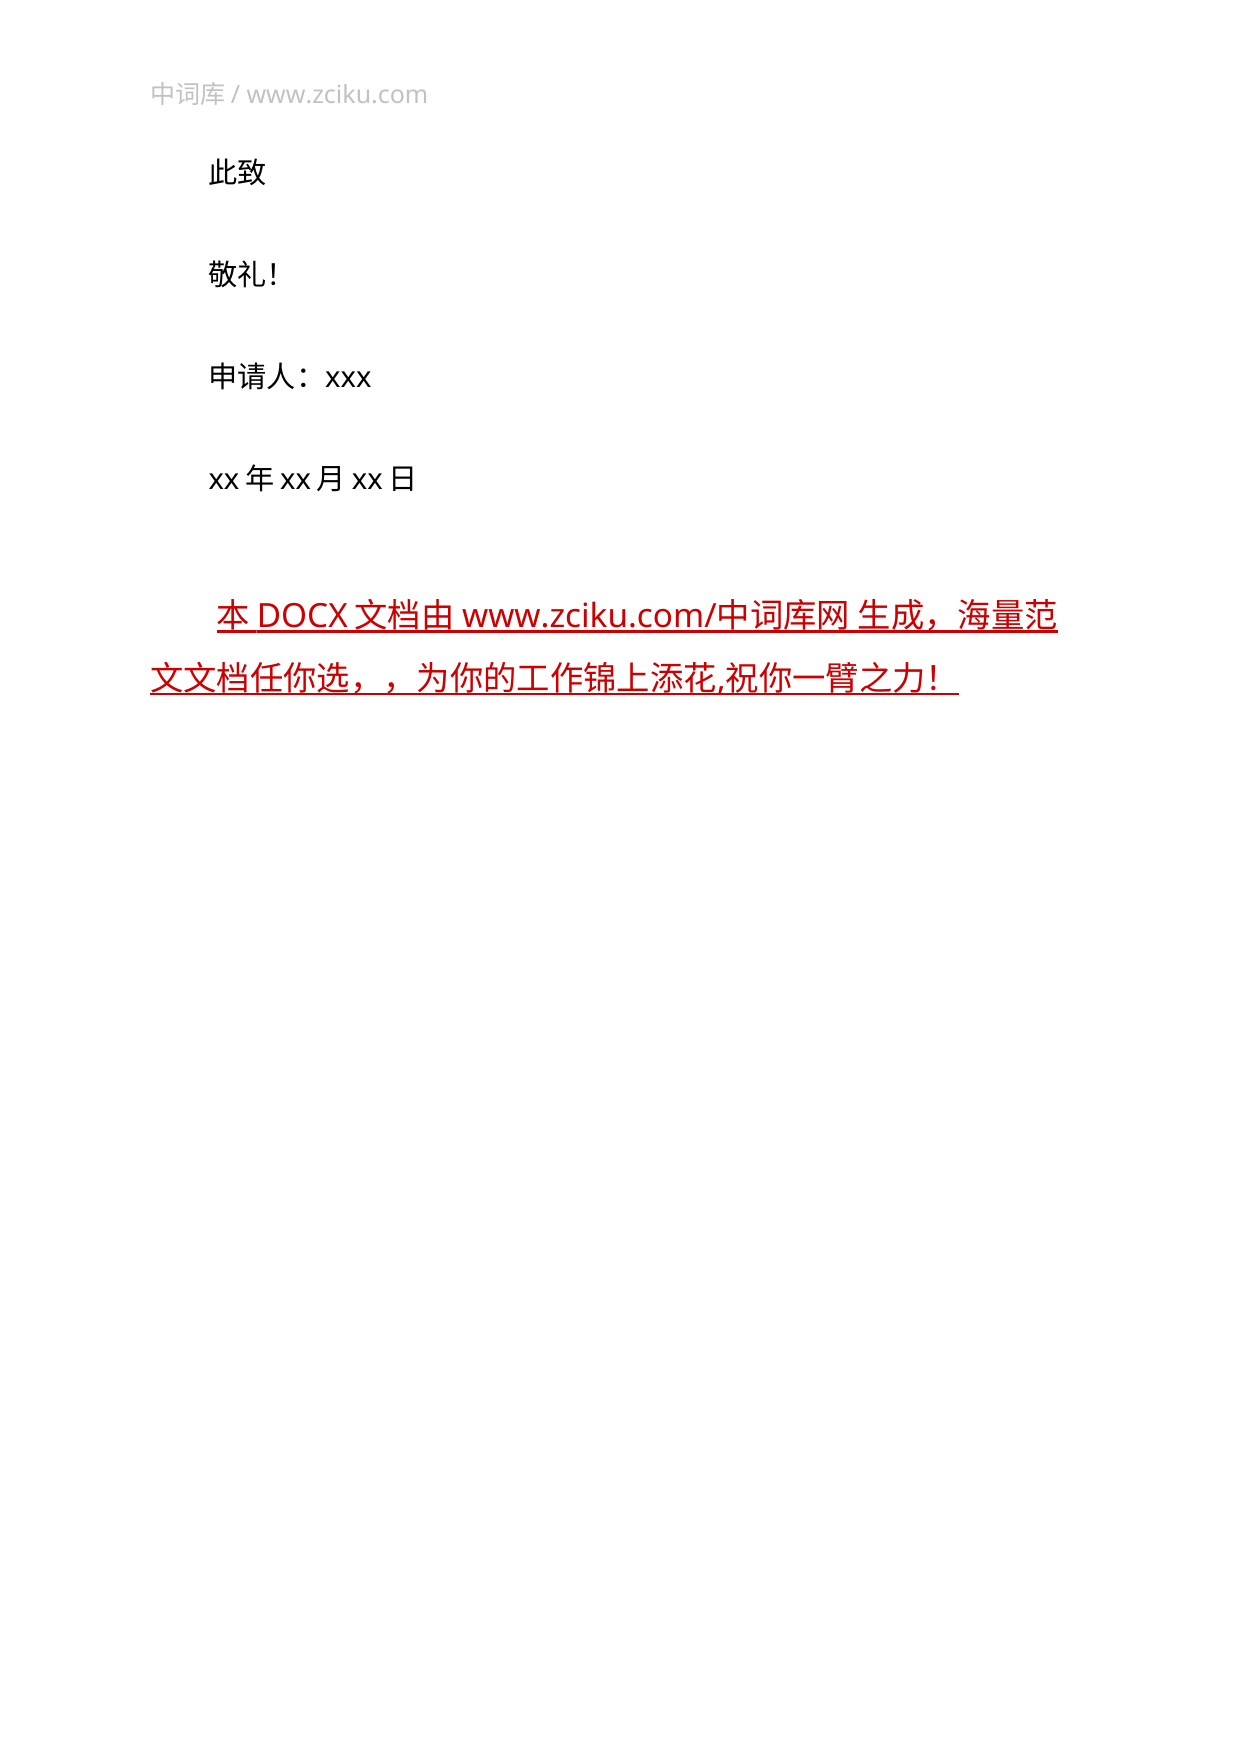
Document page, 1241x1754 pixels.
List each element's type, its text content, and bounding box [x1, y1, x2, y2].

text 敬礼！ [150, 252, 1090, 294]
text xx年xx月xx日 [150, 456, 1090, 498]
text 申请人：xxx [150, 353, 1090, 396]
text 本DOCX文档由 www.zciku.com/中词库网 生成，海量范文文档任你选，，为你的工作锦上添花,祝你一臂之力！ [150, 589, 1090, 700]
text 此致 [150, 150, 1090, 192]
